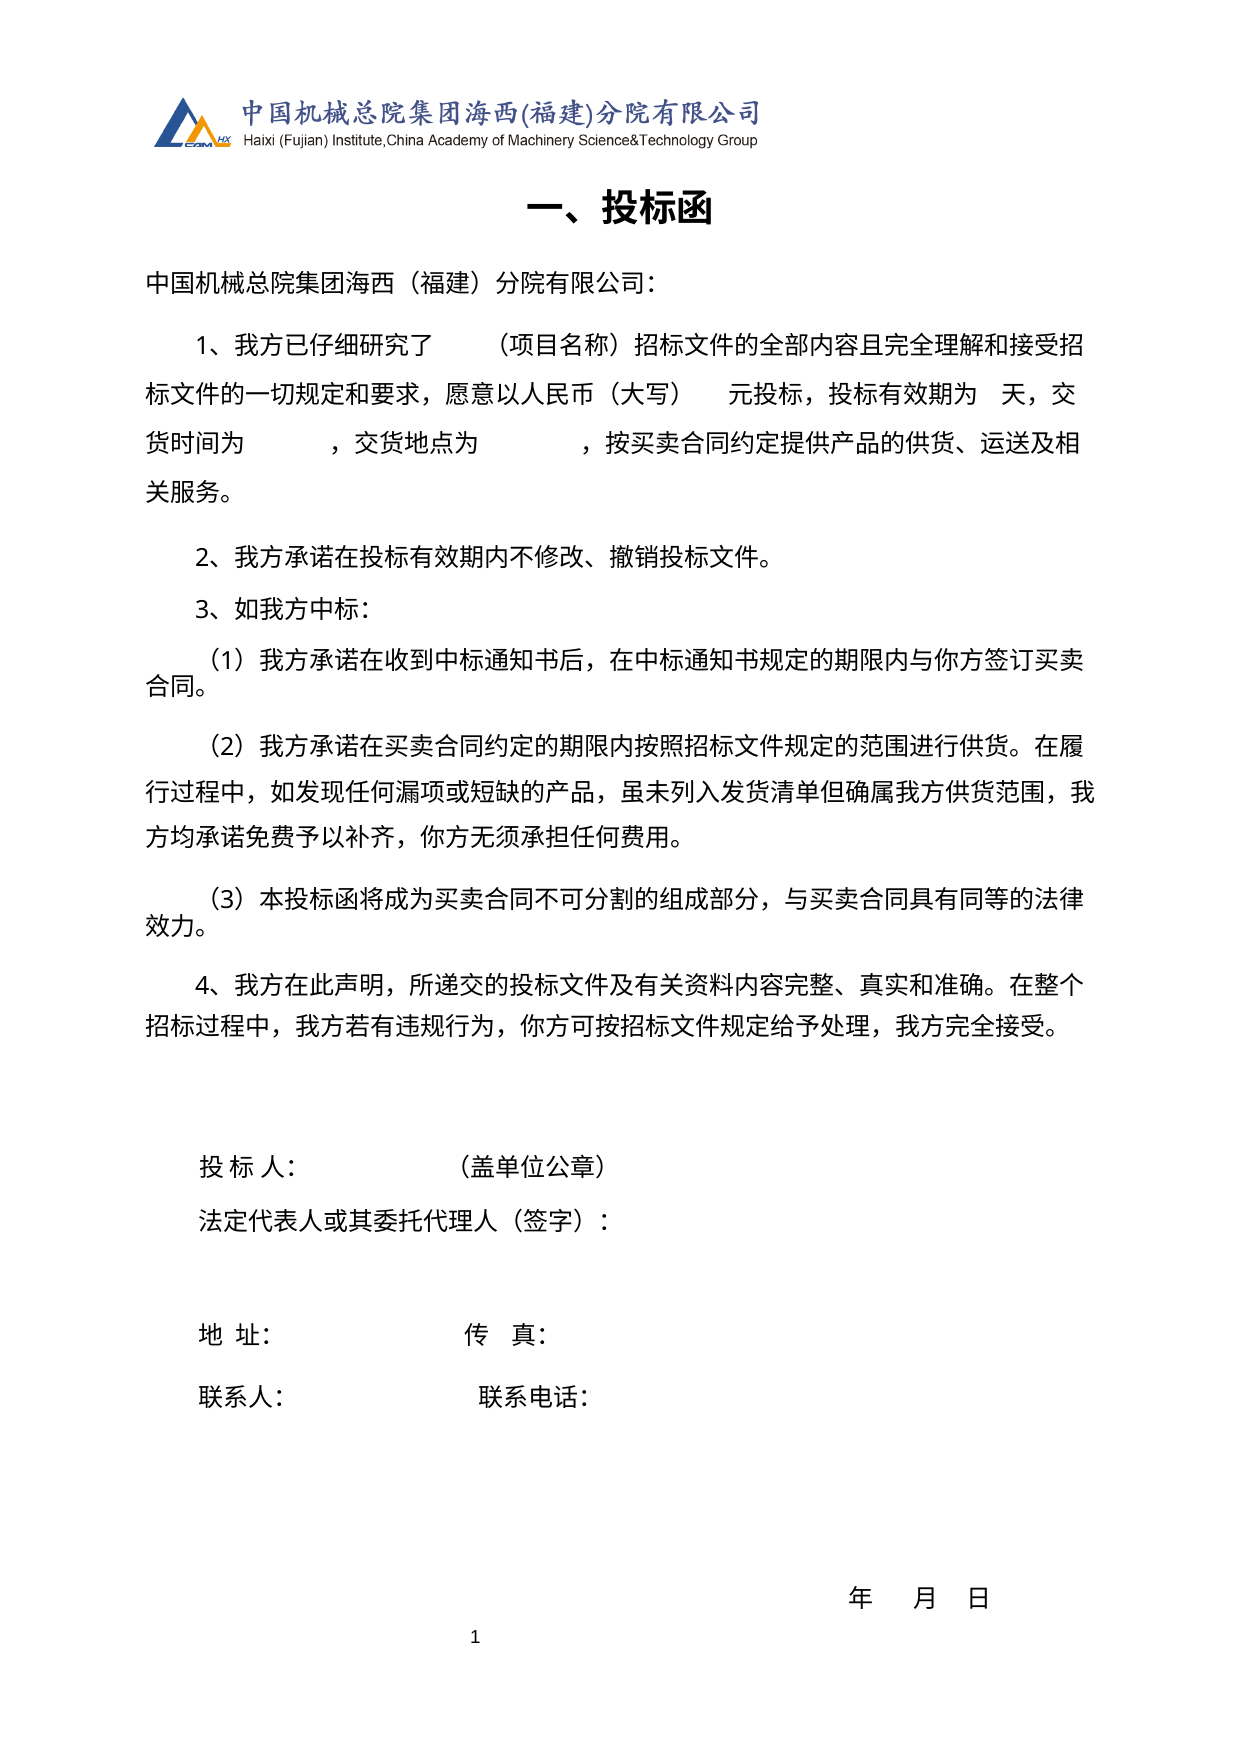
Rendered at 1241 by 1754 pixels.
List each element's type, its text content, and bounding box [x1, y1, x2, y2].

text （1）我方承诺在收到中标通知书后，在中标通知书规定的期限内与你方签订买卖合同。 [145, 647, 1096, 703]
text 一、投标函 [145, 188, 1096, 230]
text 地 址： 传 真： [145, 1315, 1096, 1351]
text 法定代表人或其委托代理人（签字）： [145, 1202, 1096, 1238]
text （2）我方承诺在买卖合同约定的期限内按照招标文件规定的范围进行供货。在履行过程中，如发现任何漏项或短缺的产品，虽未列入发货清单但确属我方供货范围，我方均承诺免费予以补齐，你方无须承担任何费用。 [145, 727, 1096, 854]
text 中国机械总院集团海西（福建）分院有限公司： [145, 253, 1096, 302]
text 联系人： 联系电话： [145, 1378, 1096, 1414]
text 投 标 人： （盖单位公章） [145, 1147, 1096, 1183]
text 2、我方承诺在投标有效期内不修改、撤销投标文件。 [145, 545, 1096, 572]
picture [144, 88, 813, 159]
text （3）本投标函将成为买卖合同不可分割的组成部分，与买卖合同具有同等的法律效力。 [145, 886, 1096, 942]
text 4、我方在此声明，所递交的投标文件及有关资料内容完整、真实和准确。在整个招标过程中，我方若有违规行为，你方可按招标文件规定给予处理，我方完全接受。 [145, 966, 1096, 1043]
text 1、我方已仔细研究了 （项目名称）招标文件的全部内容且完全理解和接受招标文件的一切规定和要求，愿意以人民币（大写） 元投标，投标有效期为 天，交货时间为 ，交货地点为 ，按买卖合同约定提供产品的供货、运送及相关服务。 [145, 326, 1096, 509]
text 3、如我方中标： [145, 596, 1096, 624]
text 年 月 日 [145, 1585, 1096, 1613]
